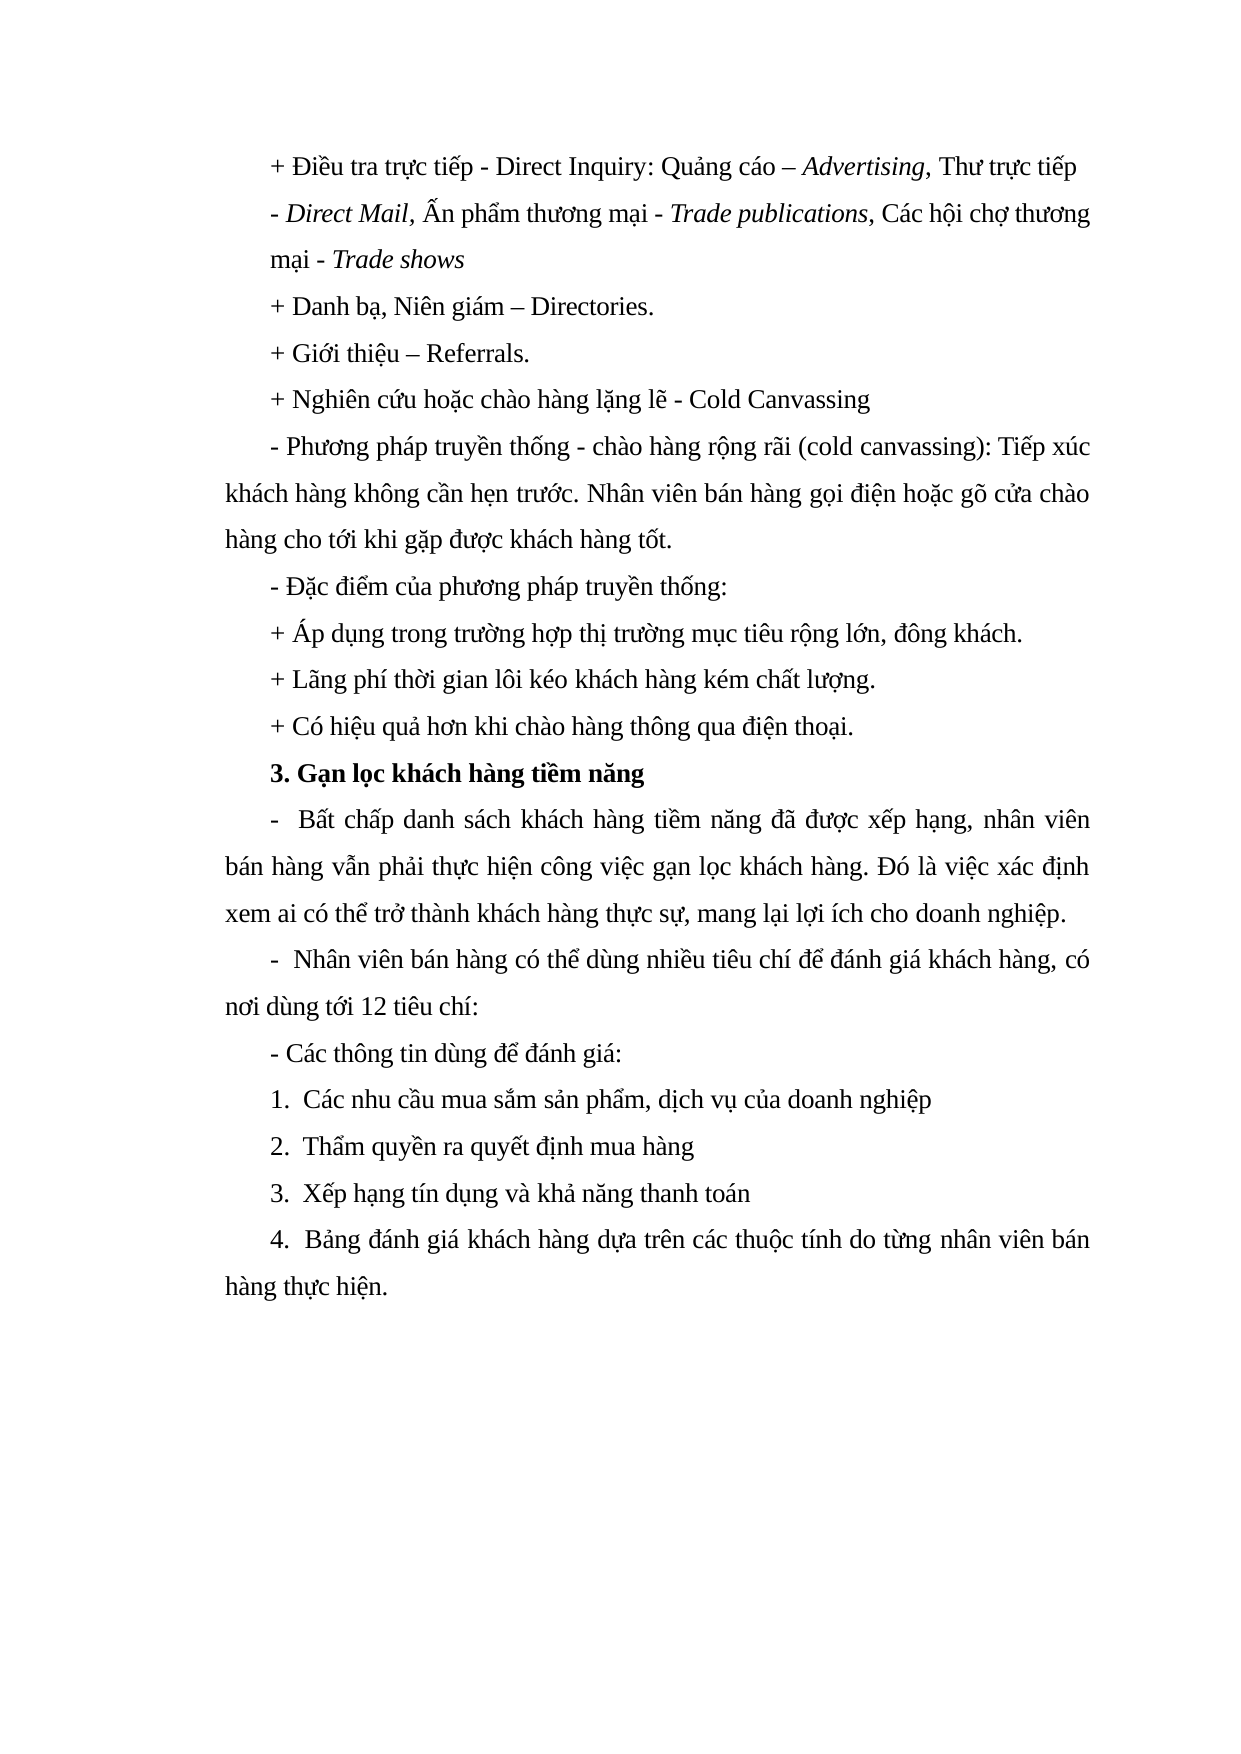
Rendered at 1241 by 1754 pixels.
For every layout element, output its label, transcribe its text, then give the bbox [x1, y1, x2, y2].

text + Áp dụng trong trường hợp thị trường mục tiêu rộng lớn, đông khách. [225, 617, 1090, 648]
text 1. Các nhu cầu mua sắm sản phẩm, dịch vụ của doanh nghiệp [225, 1083, 1090, 1114]
text - Nhân viên bán hàng có thể dùng nhiều tiêu chí để đánh giá khách hàng, có nơi dùng tới 12 tiêu chí: [225, 943, 1090, 1021]
text - Đặc điểm của phương pháp truyền thống: [225, 570, 1090, 601]
list + Danh bạ, Niên giám – Directories. [270, 290, 1090, 321]
text 3. Xếp hạng tín dụng và khả năng thanh toán [225, 1177, 1090, 1208]
text - Các thông tin dùng để đánh giá: [225, 1037, 1090, 1068]
list + Giới thiệu – Referrals. [270, 337, 1090, 368]
text - Bất chấp danh sách khách hàng tiềm năng đã được xếp hạng, nhân viên bán hàng vẫn phải thực hiện công việc gạn lọc khách hàng. Đó là việc xác định xem ai có thể trở thành khách hàng thực sự, mang lại lợi ích cho doanh nghiệp. [225, 803, 1090, 928]
text 3. Gạn lọc khách hàng tiềm năng [225, 757, 1090, 788]
list + Điều tra trực tiếp - Direct Inquiry: Quảng cáo – Advertising, Thư trực tiếp - Direct Mail, Ấn phẩm thương mại - Trade publications, Các hội chợ thương mại - Trade shows [270, 150, 1090, 274]
text + Có hiệu quả hơn khi chào hàng thông qua điện thoại. [225, 710, 1090, 741]
text + Lãng phí thời gian lôi kéo khách hàng kém chất lượng. [225, 663, 1090, 694]
list + Nghiên cứu hoặc chào hàng lặng lẽ - Cold Canvassing [270, 383, 1090, 414]
text - Phương pháp truyền thống - chào hàng rộng rãi (cold canvassing): Tiếp xúc khách hàng không cần hẹn trước. Nhân viên bán hàng gọi điện hoặc gõ cửa chào hàng cho tới khi gặp được khách hàng tốt. [225, 430, 1090, 554]
text 4. Bảng đánh giá khách hàng dựa trên các thuộc tính do từng nhân viên bán hàng thực hiện. [225, 1223, 1090, 1301]
text 2. Thẩm quyền ra quyết định mua hàng [225, 1130, 1090, 1161]
